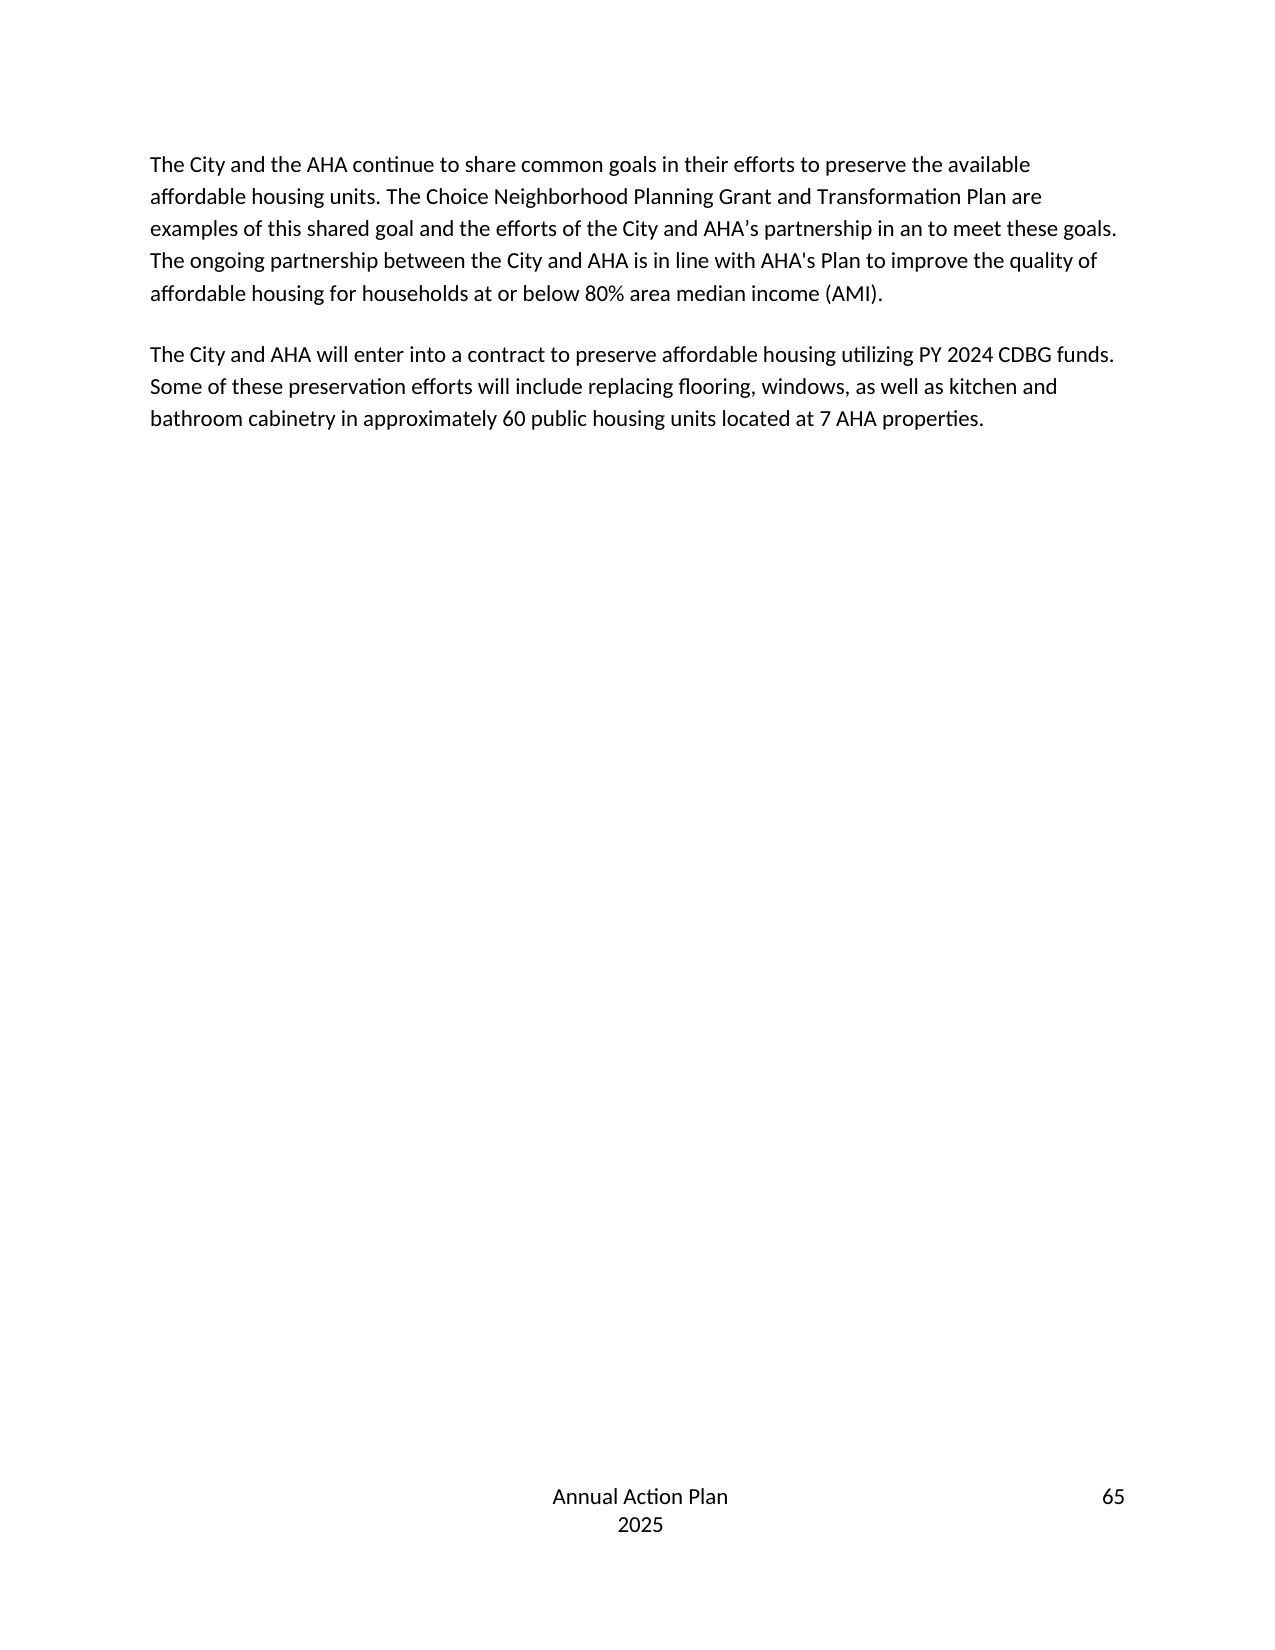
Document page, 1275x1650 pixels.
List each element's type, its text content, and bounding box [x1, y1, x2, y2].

text The City and the AHA continue to share common goals in their efforts to preserve the available affordable housing units. The Choice Neighborhood Planning Grant and Transformation Plan are examples of this shared goal and the efforts of the City and AHA’s partnership in an to meet these goals. The ongoing partnership between the City and AHA is in line with AHA's Plan to improve the quality of affordable housing for households at or below 80% area median income (AMI). [150, 150, 1125, 307]
text The City and AHA will enter into a contract to preserve affordable housing utilizing PY 2024 CDBG funds. Some of these preservation efforts will include replacing flooring, windows, as well as kitchen and bathroom cabinetry in approximately 60 public housing units located at 7 AHA properties. [150, 340, 1125, 432]
